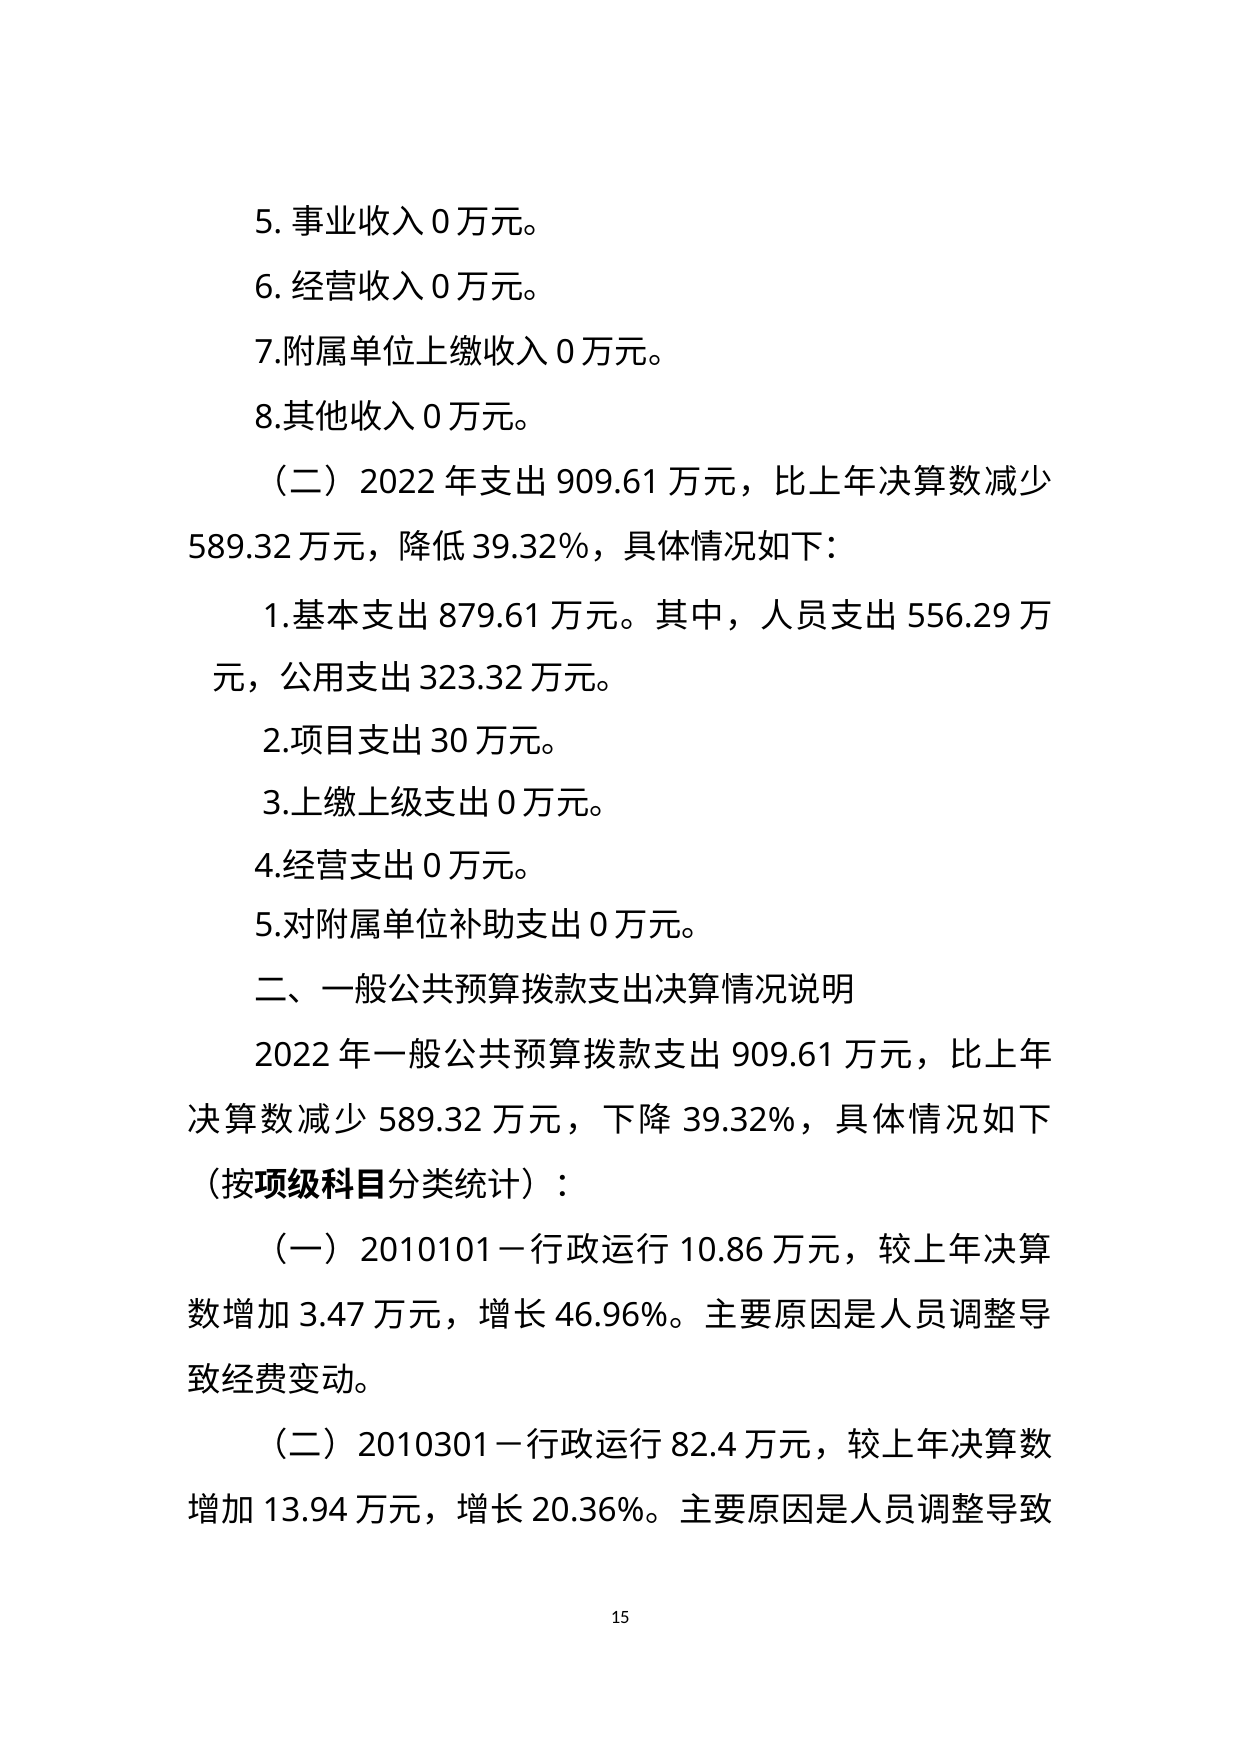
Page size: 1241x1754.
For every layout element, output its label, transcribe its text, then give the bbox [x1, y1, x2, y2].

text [187, 1409, 1053, 1539]
text 6. 经营收入0万元。 [187, 252, 1053, 317]
text 4.经营支出0万元。 [187, 827, 1053, 889]
text 8.其他收入0万元。 [187, 382, 1053, 447]
text （二）2022年支出909.61万元，比上年决算数减少589.32万元，降低39.32％，具体情况如下： [187, 447, 1053, 577]
text 1.基本支出879.61万元。其中，人员支出556.29万元，公用支出323.32万元。 [212, 577, 1053, 702]
text （一）2010101－行政运行10.86万元，较上年决算数增加3.47万元，增长46.96%。主要原因是人员调整导致经费变动。 [187, 1214, 1053, 1409]
text 5.对附属单位补助支出0万元。 [187, 889, 1053, 954]
text 3.上缴上级支出0万元。 [262, 764, 1053, 827]
text 7.附属单位上缴收入0万元。 [187, 317, 1053, 382]
text 二、一般公共预算拨款支出决算情况说明 [187, 954, 1053, 1019]
text 2.项目支出30万元。 [262, 702, 1053, 764]
text 5. 事业收入0万元。 [187, 187, 1053, 252]
text 2022年一般公共预算拨款支出909.61万元，比上年决算数减少589.32万元，下降39.32%，具体情况如下（按项级科目分类统计）： [187, 1019, 1053, 1214]
